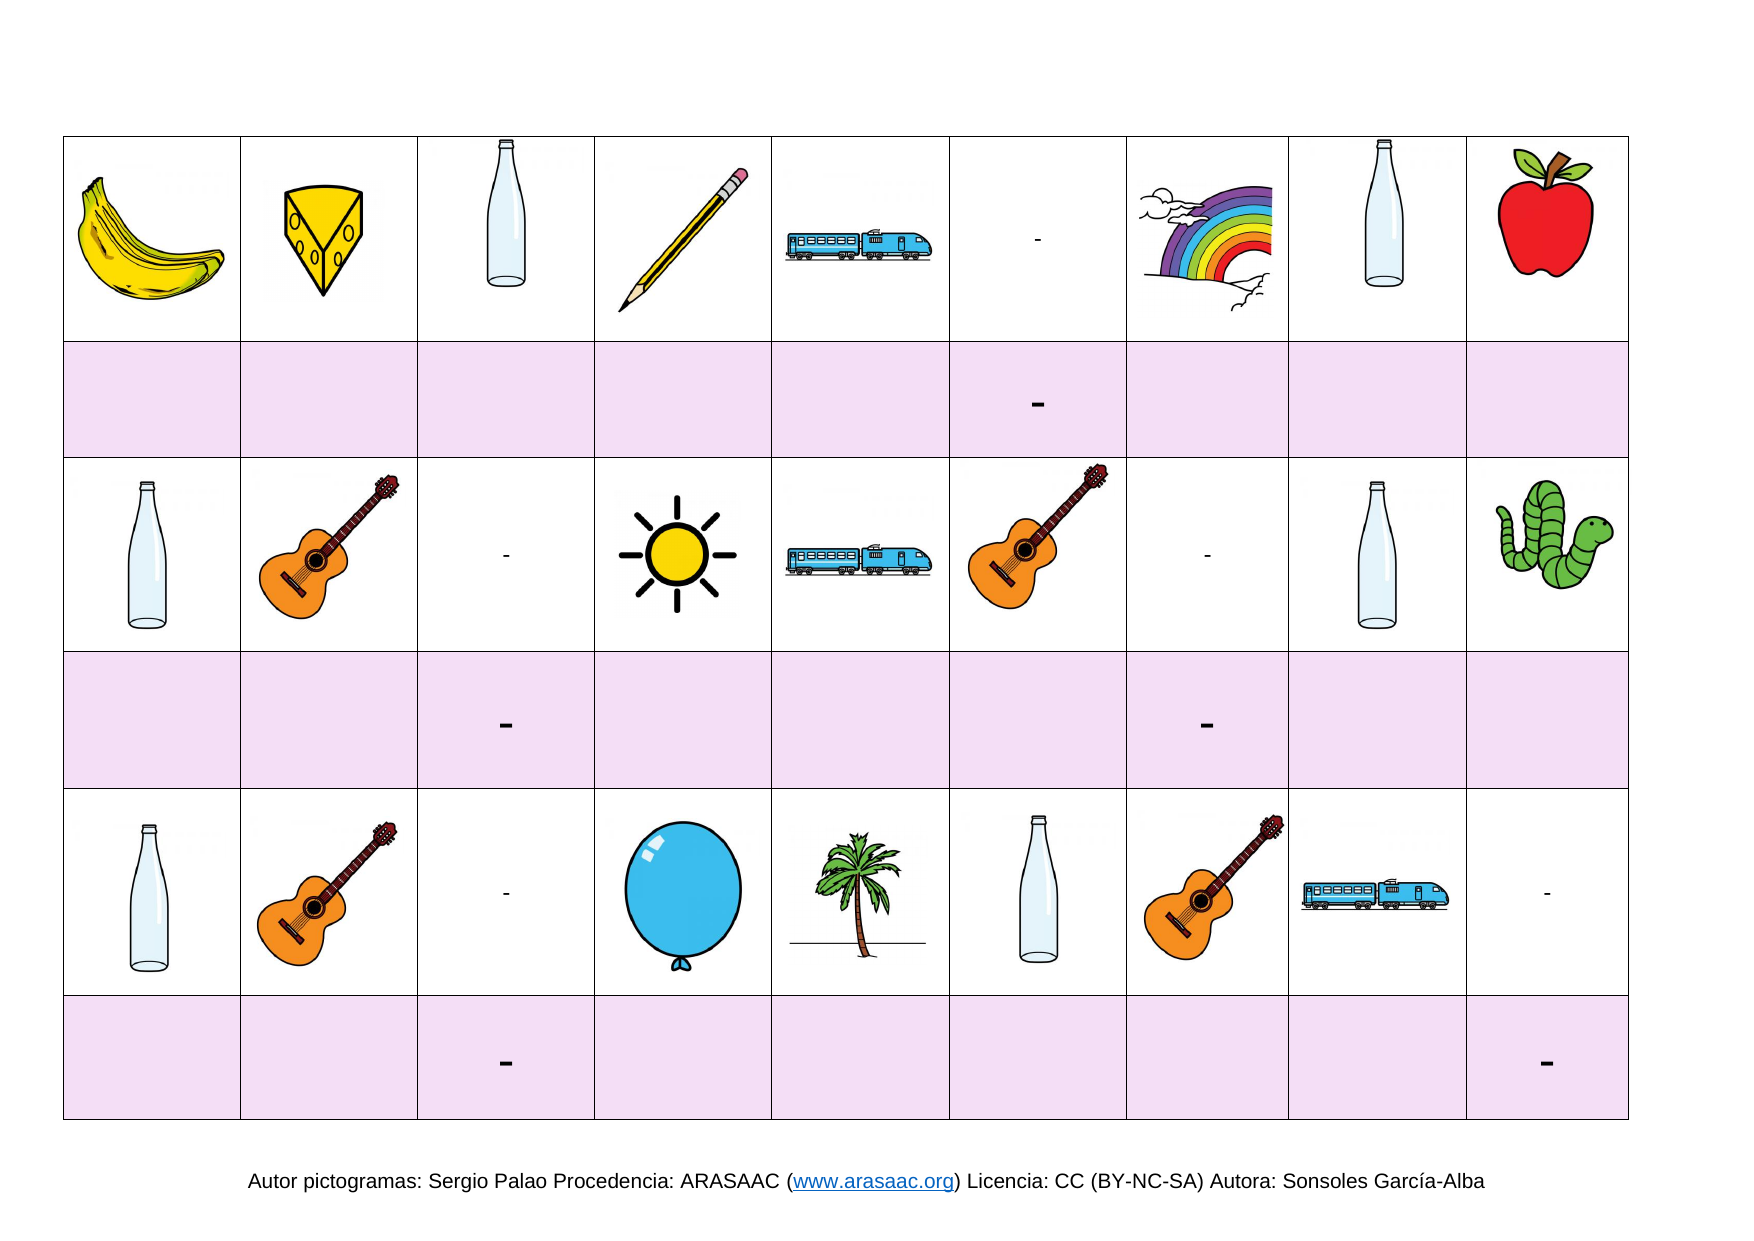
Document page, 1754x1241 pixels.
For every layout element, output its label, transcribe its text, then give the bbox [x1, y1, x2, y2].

table_cell [241, 996, 417, 1119]
table_header [241, 137, 417, 341]
table_cell - [950, 342, 1126, 457]
table_cell [595, 652, 771, 788]
table_header [772, 137, 949, 341]
table_cell [950, 789, 1126, 995]
table_cell - [418, 996, 594, 1119]
table_header - [950, 137, 1126, 341]
table_cell [64, 458, 240, 651]
table_cell [241, 652, 417, 788]
table_cell [950, 458, 1126, 651]
table_header [1289, 137, 1466, 341]
table_cell [595, 789, 771, 995]
table_cell [950, 996, 1126, 1119]
table_cell [64, 996, 240, 1119]
table_cell [772, 342, 949, 457]
table_cell - [418, 458, 594, 651]
table_cell [1127, 996, 1288, 1119]
table_cell [595, 458, 771, 651]
table_cell [1289, 652, 1466, 788]
table_cell [772, 789, 949, 995]
table_cell [1127, 342, 1288, 457]
table_cell [772, 458, 949, 651]
table_header [1127, 137, 1288, 341]
table_cell [241, 789, 417, 995]
table_cell - [1127, 652, 1288, 788]
table_cell [241, 342, 417, 457]
table_header [1467, 137, 1628, 341]
table_cell [595, 996, 771, 1119]
table_cell - [1127, 458, 1288, 651]
table_header [418, 137, 594, 341]
table_cell [64, 789, 240, 995]
table_cell - [418, 789, 594, 995]
table_header [64, 137, 240, 341]
table_cell [772, 996, 949, 1119]
table_cell [64, 342, 240, 457]
table_cell [1127, 789, 1288, 995]
table_cell [950, 652, 1126, 788]
table_cell [1289, 342, 1466, 457]
table_cell - [1467, 996, 1628, 1119]
table_cell - [1467, 789, 1628, 995]
table_cell [418, 342, 594, 457]
table_cell [1467, 342, 1628, 457]
table_cell [64, 652, 240, 788]
table_header [595, 137, 771, 341]
table_cell [595, 342, 771, 457]
table_cell [1289, 996, 1466, 1119]
table_cell [1467, 652, 1628, 788]
table_cell [772, 652, 949, 788]
table_cell [1289, 789, 1466, 995]
table_cell - [418, 652, 594, 788]
table_cell [1467, 458, 1628, 651]
table_cell [1289, 458, 1466, 651]
table_cell [241, 458, 417, 651]
